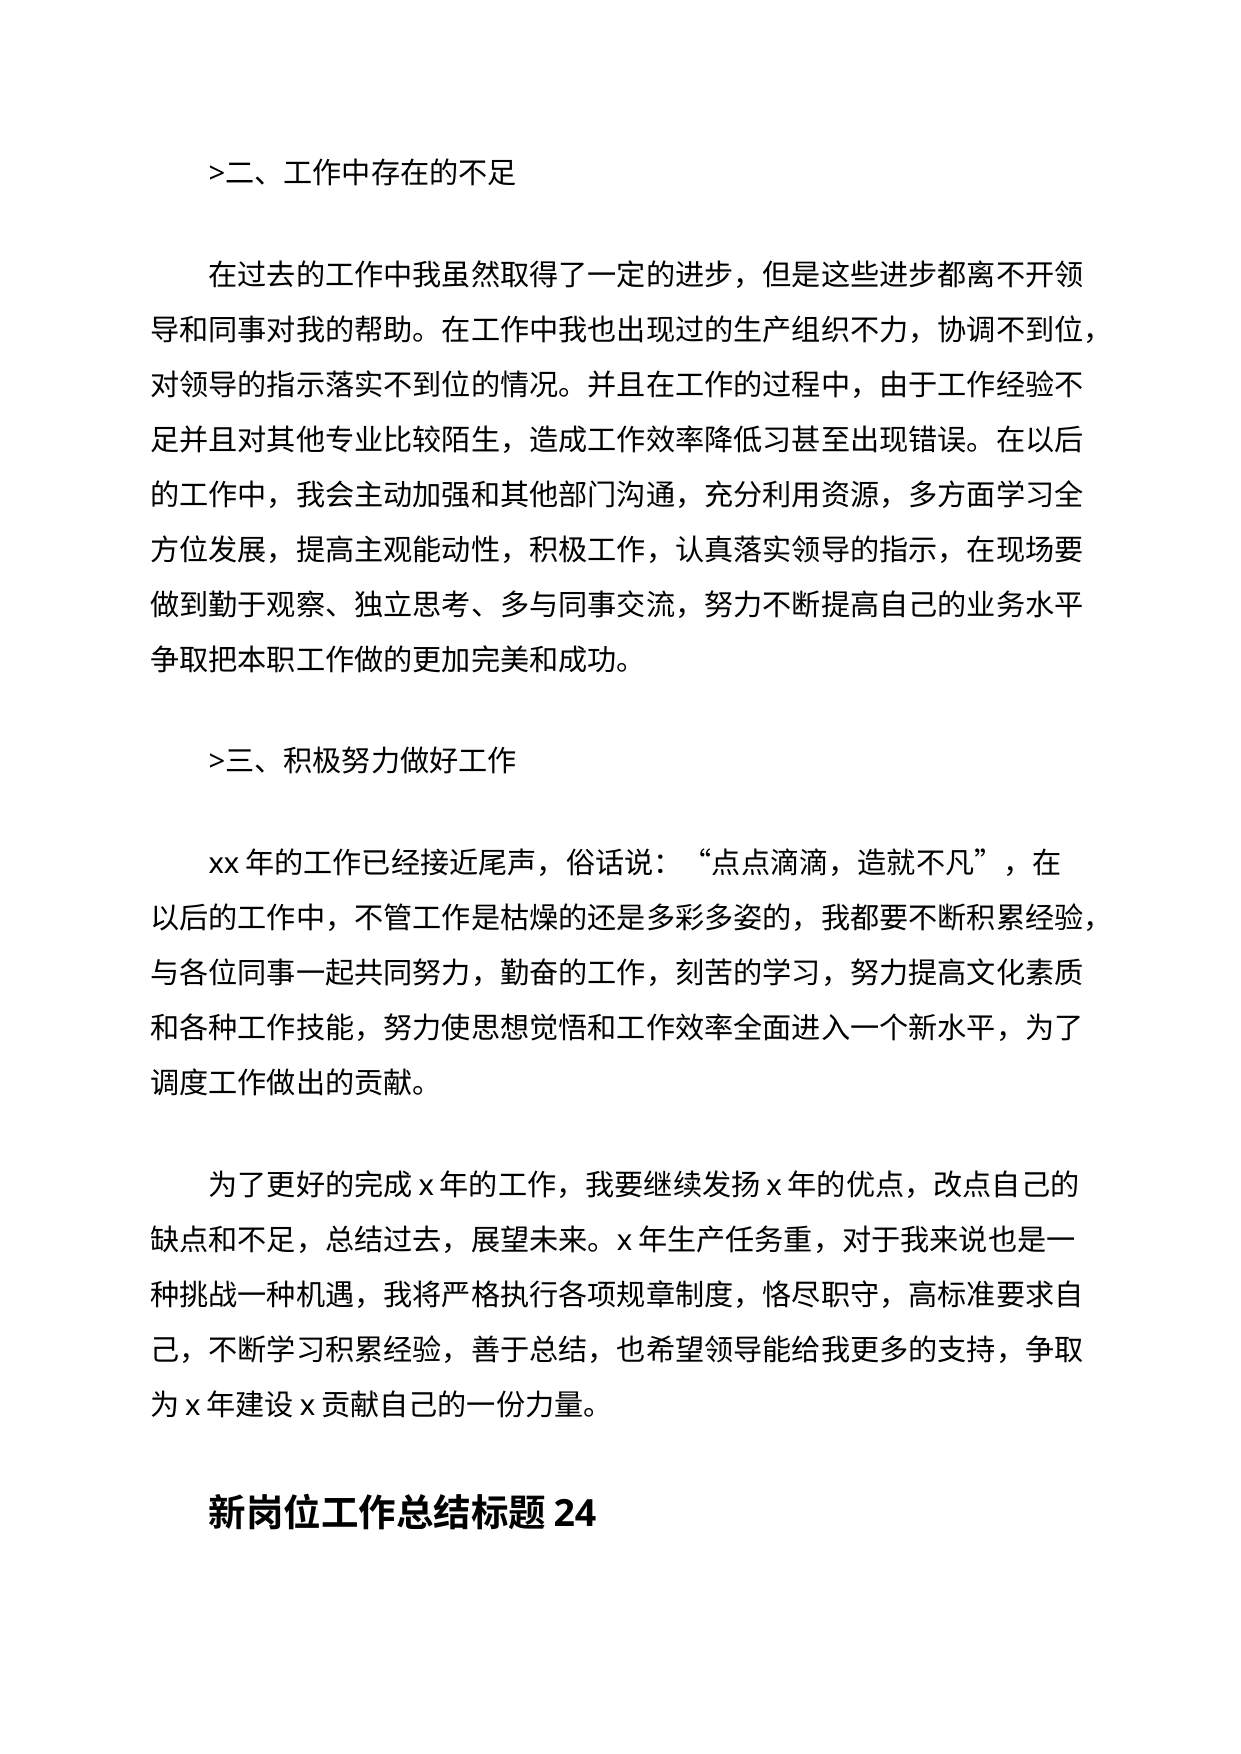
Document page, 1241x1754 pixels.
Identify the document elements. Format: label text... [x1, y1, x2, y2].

text 新岗位工作总结标题24 [150, 1483, 1090, 1538]
text xx年的工作已经接近尾声，俗话说：“点点滴滴，造就不凡”，在以后的工作中，不管工作是枯燥的还是多彩多姿的，我都要不断积累经验，与各位同事一起共同努力，勤奋的工作，刻苦的学习，努力提高文化素质和各种工作技能，努力使思想觉悟和工作效率全面进入一个新水平，为了调度工作做出的贡献。 [150, 840, 1090, 1102]
text 在过去的工作中我虽然取得了一定的进步，但是这些进步都离不开领导和同事对我的帮助。在工作中我也出现过的生产组织不力，协调不到位，对领导的指示落实不到位的情况。并且在工作的过程中，由于工作经验不足并且对其他专业比较陌生，造成工作效率降低习甚至出现错误。在以后的工作中，我会主动加强和其他部门沟通，充分利用资源，多方面学习全方位发展，提高主观能动性，积极工作，认真落实领导的指示，在现场要做到勤于观察、独立思考、多与同事交流，努力不断提高自己的业务水平争取把本职工作做的更加完美和成功。 [150, 252, 1090, 678]
text 为了更好的完成x年的工作，我要继续发扬x年的优点，改点自己的缺点和不足，总结过去，展望未来。x年生产任务重，对于我来说也是一种挑战一种机遇，我将严格执行各项规章制度，恪尽职守，高标准要求自己，不断学习积累经验，善于总结，也希望领导能给我更多的支持，争取为x年建设x贡献自己的一份力量。 [150, 1161, 1090, 1424]
text >二、工作中存在的不足 [150, 150, 1090, 192]
text >三、积极努力做好工作 [150, 738, 1090, 780]
